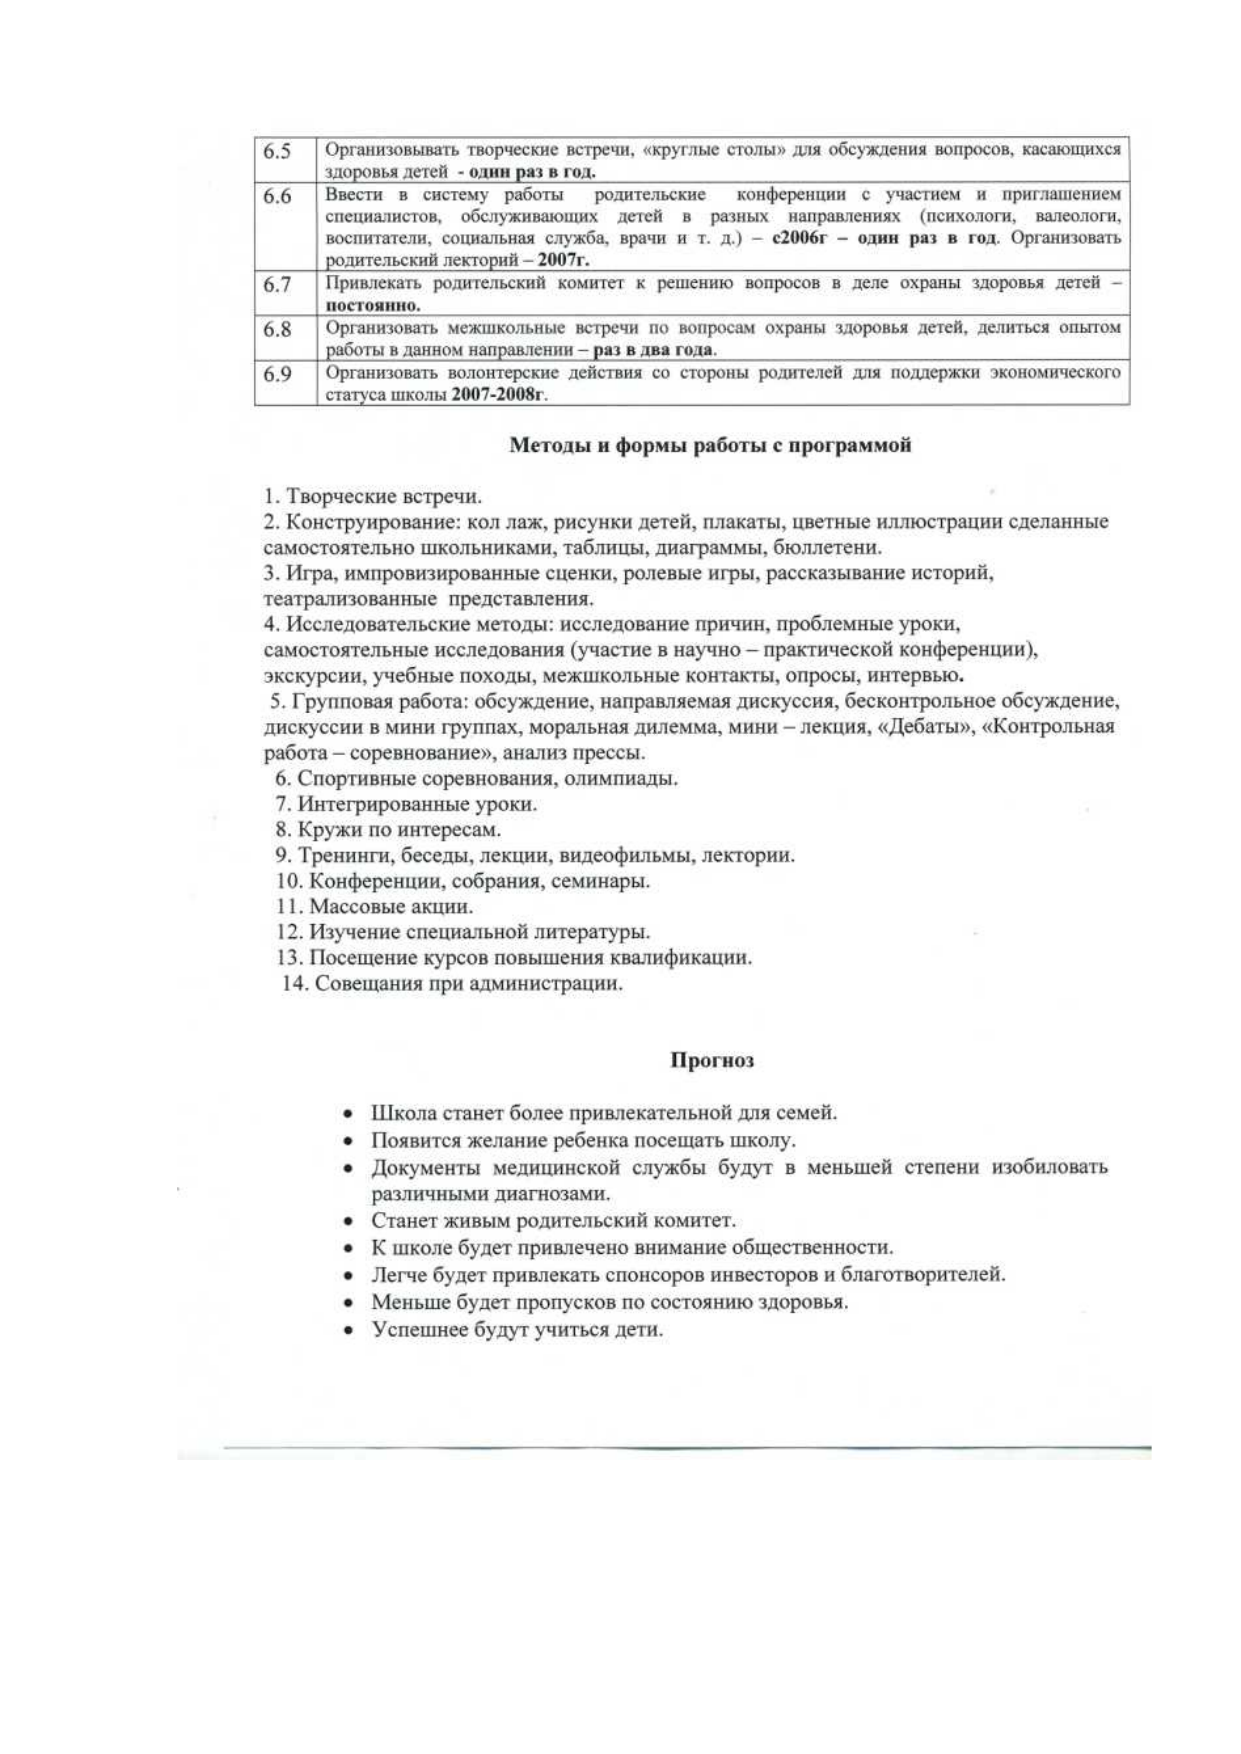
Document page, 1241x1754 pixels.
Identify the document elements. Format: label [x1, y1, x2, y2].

picture [177, 118, 1152, 1460]
